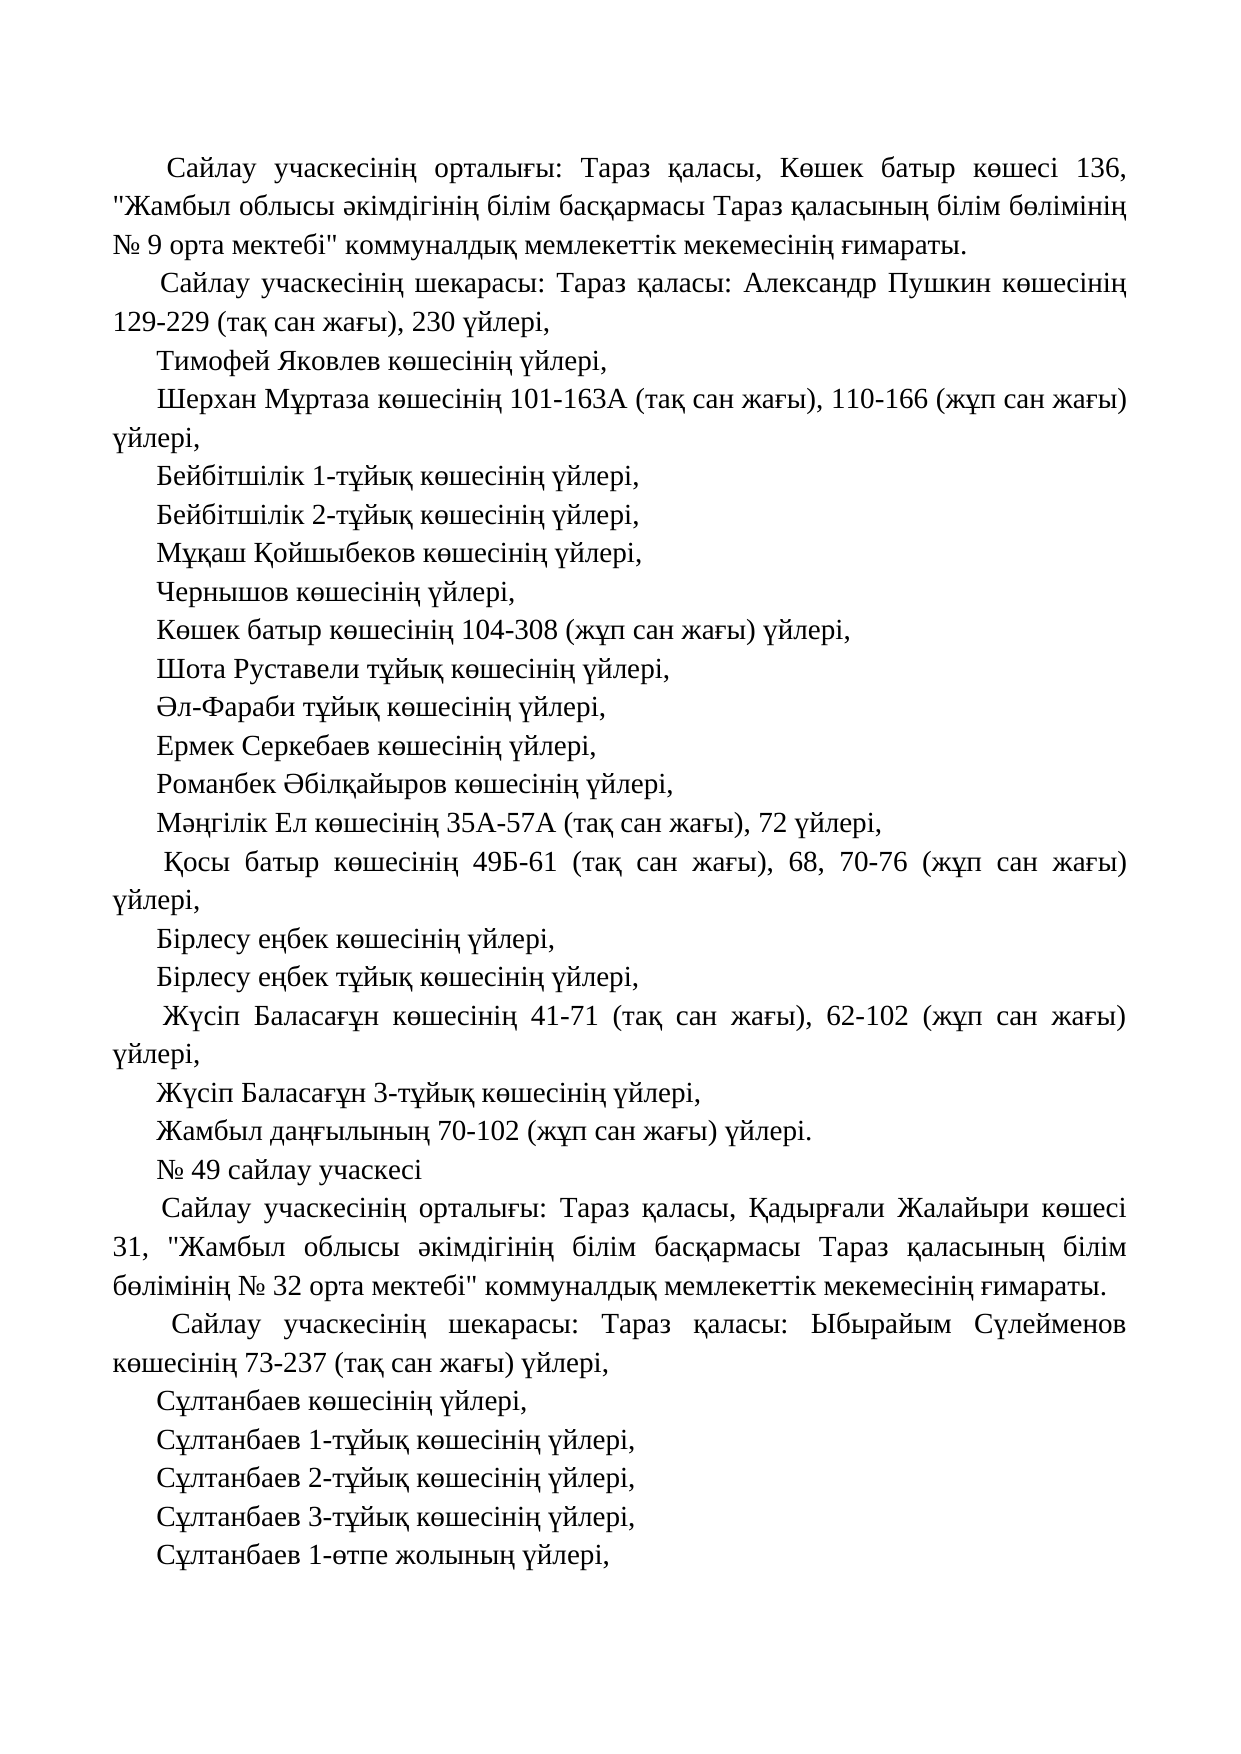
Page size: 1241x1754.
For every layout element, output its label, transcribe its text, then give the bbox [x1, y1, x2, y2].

text Қосы батыр көшесінің 49Б-61 (тақ сан жағы), 68, 70-76 (жұп сан жағы) үйлері, [112, 844, 1128, 916]
text Шерхан Мұртаза көшесінің 101-163А (тақ сан жағы), 110-166 (жұп сан жағы) үйлері, [112, 381, 1128, 453]
text Сұлтанбаев көшесінің үйлері, [112, 1383, 1128, 1417]
text Ермек Серкебаев көшесінің үйлері, [112, 728, 1128, 762]
text Чернышов көшесінің үйлері, [112, 574, 1128, 607]
text Сайлау учаскесiнiң орталығы: Тараз қаласы, Көшек батыр көшесі 136, "Жамбыл облысы әкімдігінің білім басқармасы Тараз қаласының білім бөлімінің № 9 орта мектебі" коммуналдық мемлекеттік мекемесінің ғимараты. [112, 150, 1128, 261]
text Бейбітшілік 1-тұйық көшесінің үйлері, [112, 458, 1128, 492]
text Жүсіп Баласағұн көшесінің 41-71 (тақ сан жағы), 62-102 (жұп сан жағы) үйлері, [112, 998, 1128, 1070]
text Сұлтанбаев 3-тұйық көшесінің үйлері, [112, 1499, 1128, 1532]
text Мәңгілік Ел көшесінің 35А-57А (тақ сан жағы), 72 үйлері, [112, 805, 1128, 839]
text Бірлесу еңбек көшесінің үйлері, [112, 921, 1128, 954]
text Тимофей Яковлев көшесінің үйлері, [112, 343, 1128, 376]
text Көшек батыр көшесінің 104-308 (жұп сан жағы) үйлері, [112, 612, 1128, 646]
text Сайлау учаскесiнiң шекарасы: Тараз қаласы: Александр Пушкин көшесінің 129-229 (тақ сан жағы), 230 үйлері, [112, 266, 1128, 338]
text Сұлтанбаев 1-өтпе жолының үйлері, [112, 1537, 1128, 1571]
text Бірлесу еңбек тұйық көшесінің үйлері, [112, 959, 1128, 993]
text Бейбітшілік 2-тұйық көшесінің үйлері, [112, 497, 1128, 530]
text Сұлтанбаев 1-тұйық көшесінің үйлері, [112, 1422, 1128, 1455]
text Әл-Фараби тұйық көшесінің үйлері, [112, 689, 1128, 723]
text Жүсіп Баласағұн 3-тұйық көшесінің үйлері, [112, 1075, 1128, 1108]
text Сайлау учаскесiнiң орталығы: Тараз қаласы, Қадырғали Жалайыри көшесі 31, "Жамбыл облысы әкімдігінің білім басқармасы Тараз қаласының білім бөлімінің № 32 орта мектебі" коммуналдық мемлекеттік мекемесінің ғимараты. [112, 1191, 1128, 1301]
text Мұқаш Қойшыбеков көшесінің үйлері, [112, 535, 1128, 569]
text Жамбыл даңғылының 70-102 (жұп сан жағы) үйлері. [112, 1113, 1128, 1147]
text Шота Руставели тұйық көшесінің үйлері, [112, 651, 1128, 684]
text Сұлтанбаев 2-тұйық көшесінің үйлері, [112, 1460, 1128, 1494]
text Сайлау учаскесiнiң шекарасы: Тараз қаласы: Ыбырайым Сүлейменов көшесінің 73-237 (тақ сан жағы) үйлері, [112, 1306, 1128, 1378]
text № 49 сайлау учаскесі [112, 1152, 1128, 1186]
text Романбек Әбілқайыров көшесінің үйлері, [112, 767, 1128, 800]
